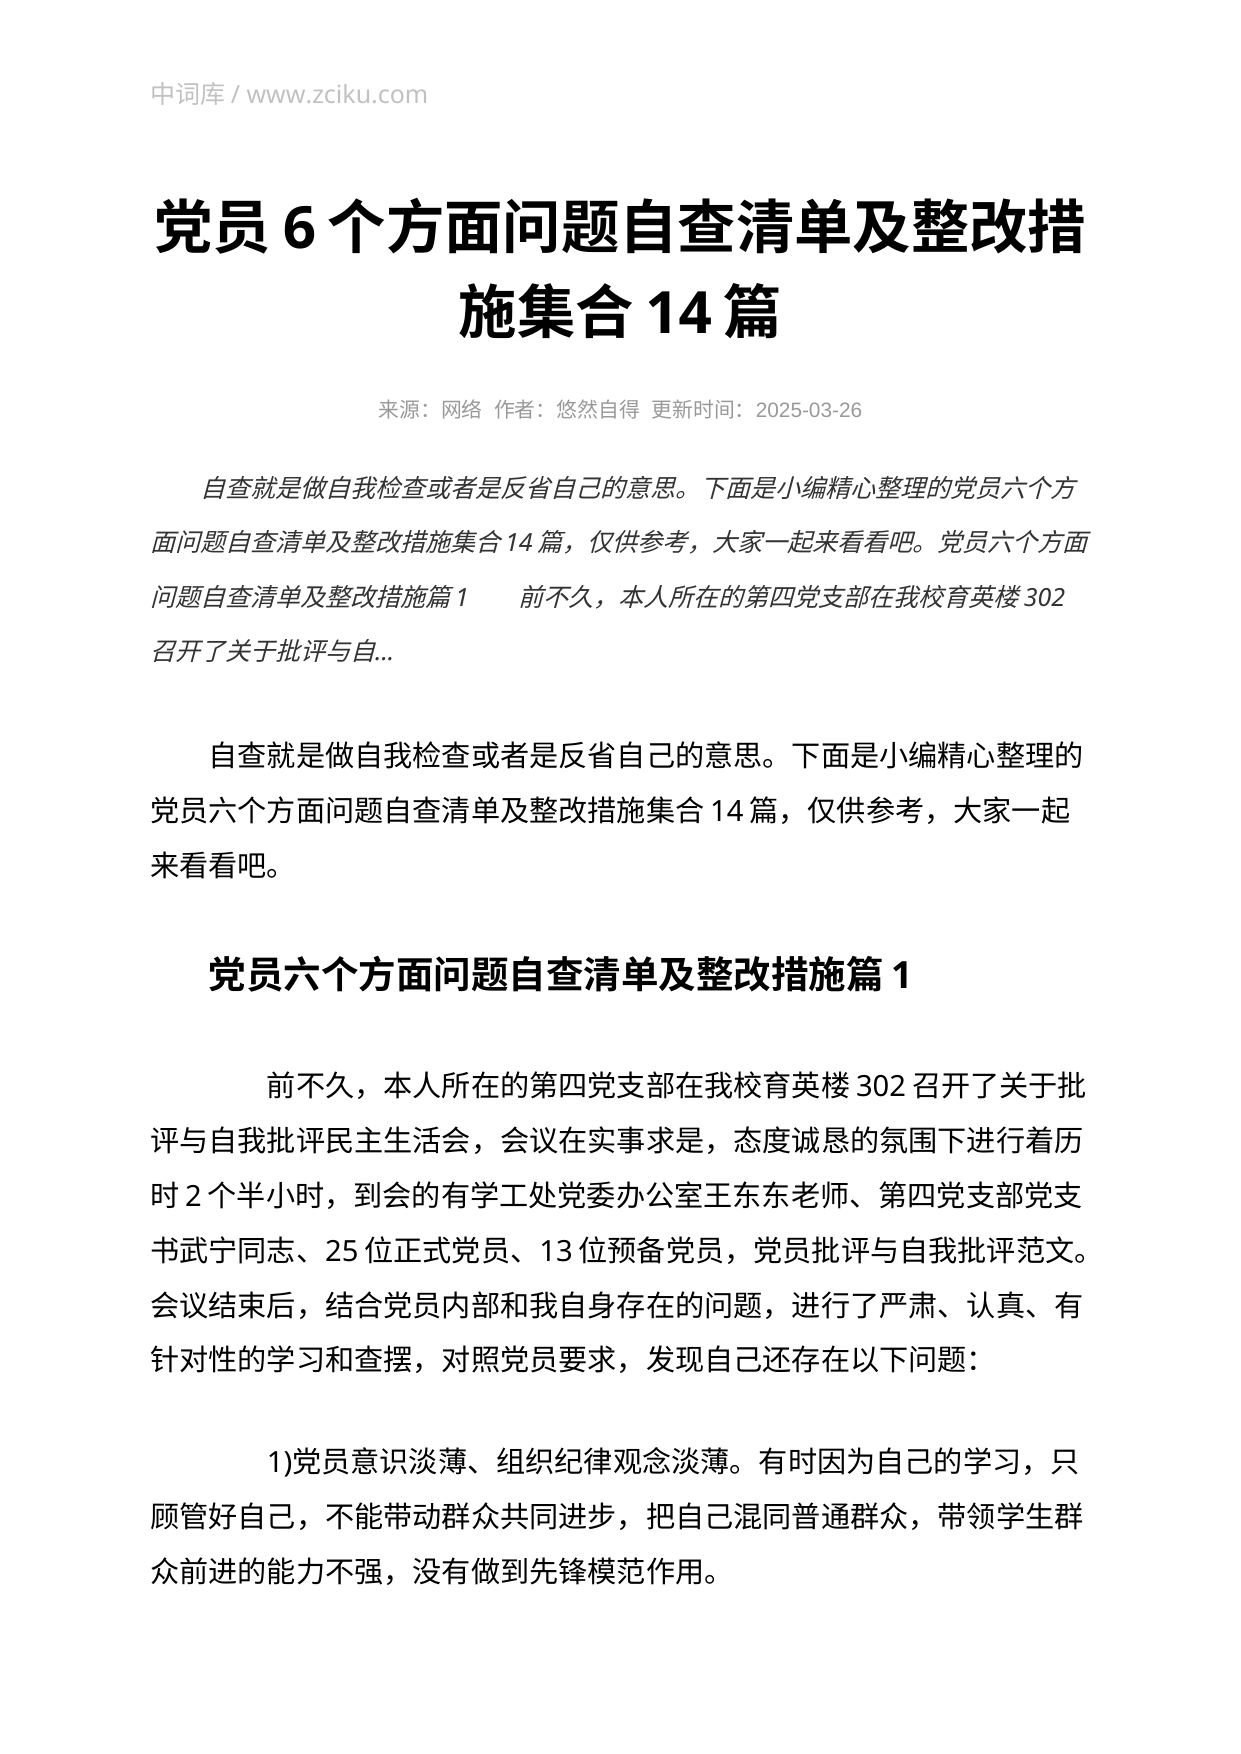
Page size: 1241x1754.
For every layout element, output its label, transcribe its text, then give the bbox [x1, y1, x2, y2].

text 自查就是做自我检查或者是反省自己的意思。下面是小编精心整理的党员六个方面问题自查清单及整改措施集合14篇，仅供参考，大家一起来看看吧。党员六个方面问题自查清单及整改措施篇1 前不久，本人所在的第四党支部在我校育英楼302召开了关于批评与自... [150, 468, 1090, 668]
text 来源：网络 作者：悠然自得 更新时间：2025-03-26 [150, 398, 1090, 422]
text 1)党员意识淡薄、组织纪律观念淡薄。有时因为自己的学习，只顾管好自己，不能带动群众共同进步，把自己混同普通群众，带领学生群众前进的能力不强，没有做到先锋模范作用。 [150, 1439, 1090, 1591]
subtitle 党员6个方面问题自查清单及整改措施集合14篇 [150, 181, 1090, 351]
text 前不久，本人所在的第四党支部在我校育英楼302召开了关于批评与自我批评民主生活会，会议在实事求是，态度诚恳的氛围下进行着历时2个半小时，到会的有学工处党委办公室王东东老师、第四党支部党支书武宁同志、25位正式党员、13位预备党员，党员批评与自我批评范文。会议结束后，结合党员内部和我自身存在的问题，进行了严肃、认真、有针对性的学习和查摆，对照党员要求，发现自己还存在以下问题： [150, 1062, 1090, 1379]
text 党员六个方面问题自查清单及整改措施篇1 [150, 944, 1090, 999]
text 自查就是做自我检查或者是反省自己的意思。下面是小编精心整理的党员六个方面问题自查清单及整改措施集合14篇，仅供参考，大家一起来看看吧。 [150, 733, 1090, 885]
